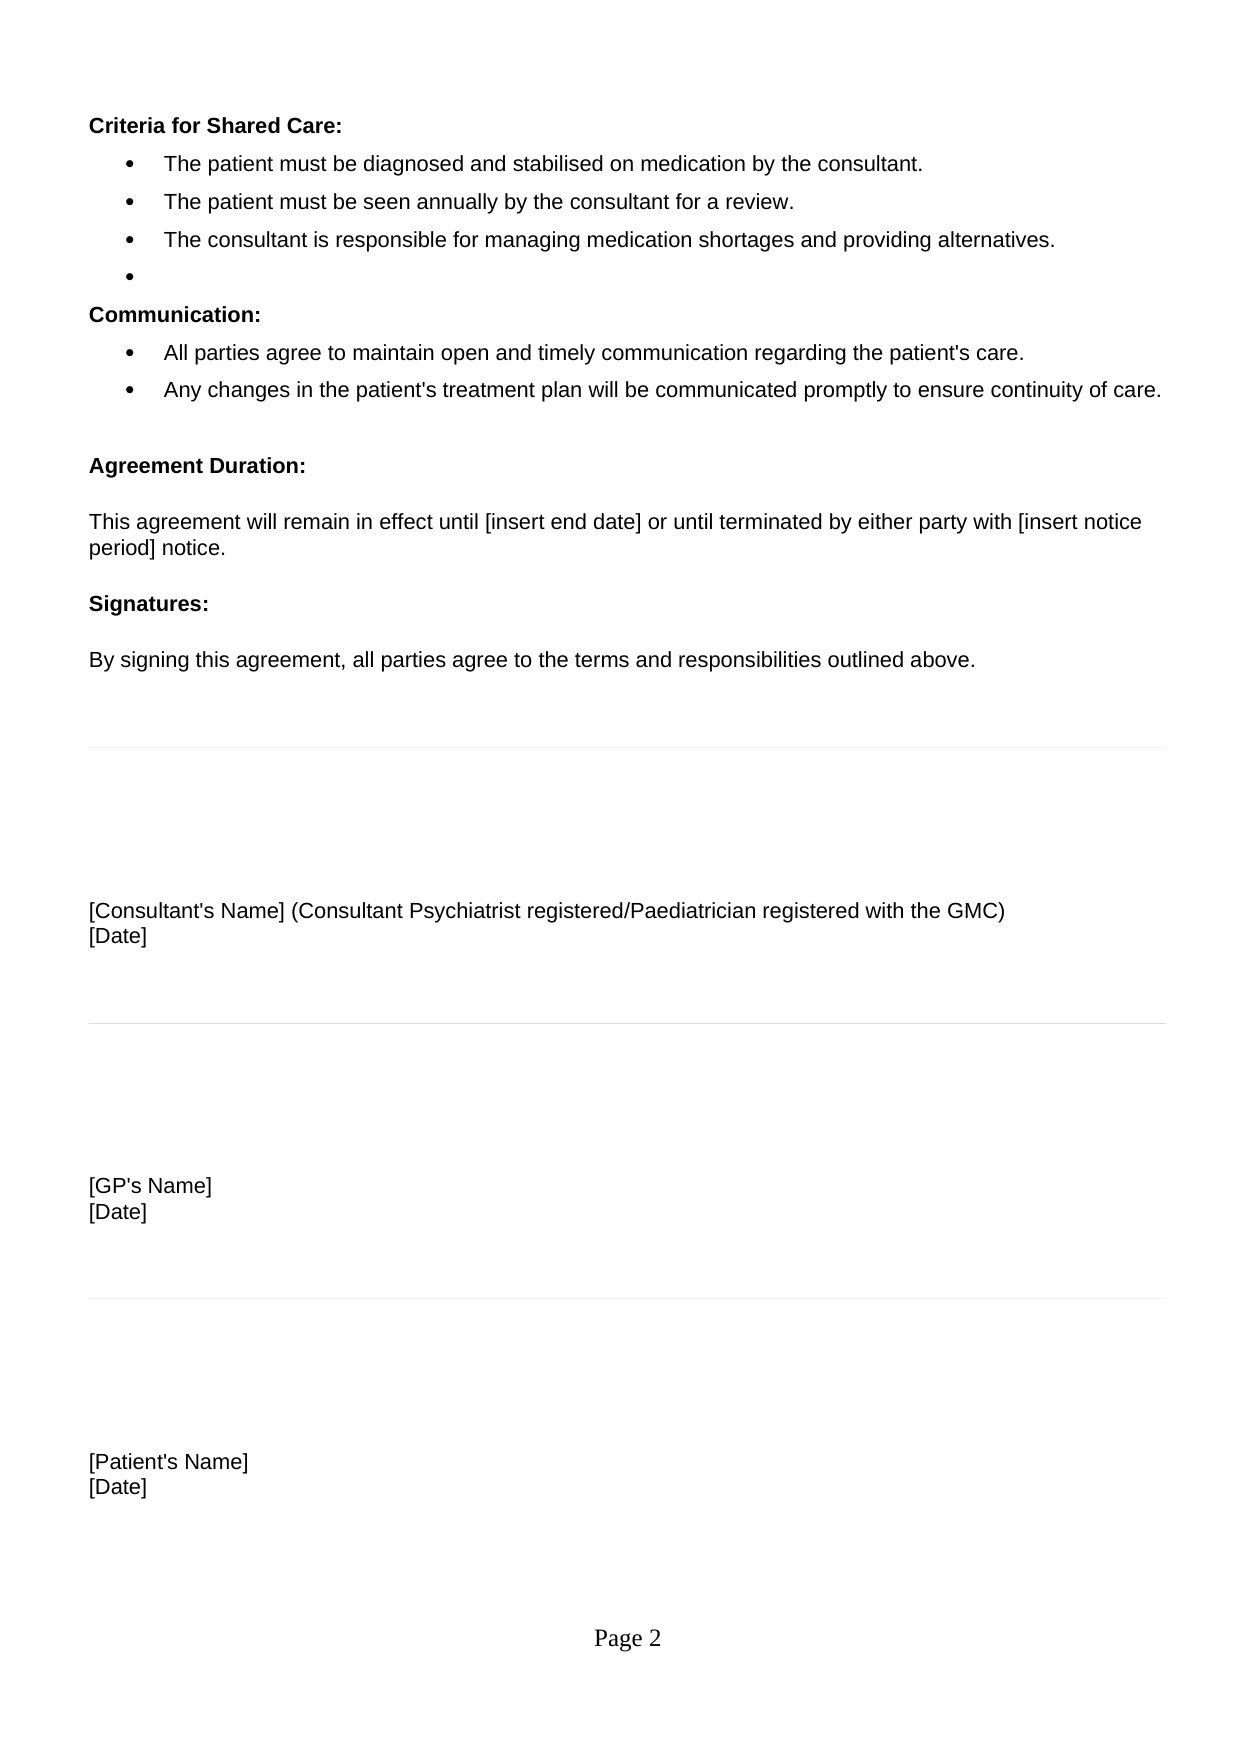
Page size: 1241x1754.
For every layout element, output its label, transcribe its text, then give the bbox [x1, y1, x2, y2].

list The patient must be diagnosed and stabilised on medication by the consultant. [126, 151, 1167, 176]
text [Consultant's Name] (Consultant Psychiatrist registered/Paediatrician registered with the GMC) [Date] [89, 898, 1167, 948]
text Signatures: [89, 591, 1167, 616]
text Communication: [89, 302, 1167, 327]
text [GP's Name] [Date] [89, 1173, 1167, 1224]
list The patient must be seen annually by the consultant for a review. [126, 189, 1167, 214]
text By signing this agreement, all parties agree to the terms and responsibilities outlined above. [89, 647, 1167, 673]
list Any changes in the patient's treatment plan will be communicated promptly to ensure continuity of care. [126, 377, 1167, 403]
text [Patient's Name] [Date] [89, 1449, 1167, 1499]
list All parties agree to maintain open and timely communication regarding the patient's care. [126, 340, 1167, 365]
text Criteria for Shared Care: [89, 113, 1167, 139]
list The consultant is responsible for managing medication shortages and providing alternatives. [126, 227, 1167, 252]
text Agreement Duration: [89, 453, 1167, 478]
text This agreement will remain in effect until [insert end date] or until terminated by either party with [insert notice period] notice. [89, 509, 1167, 560]
